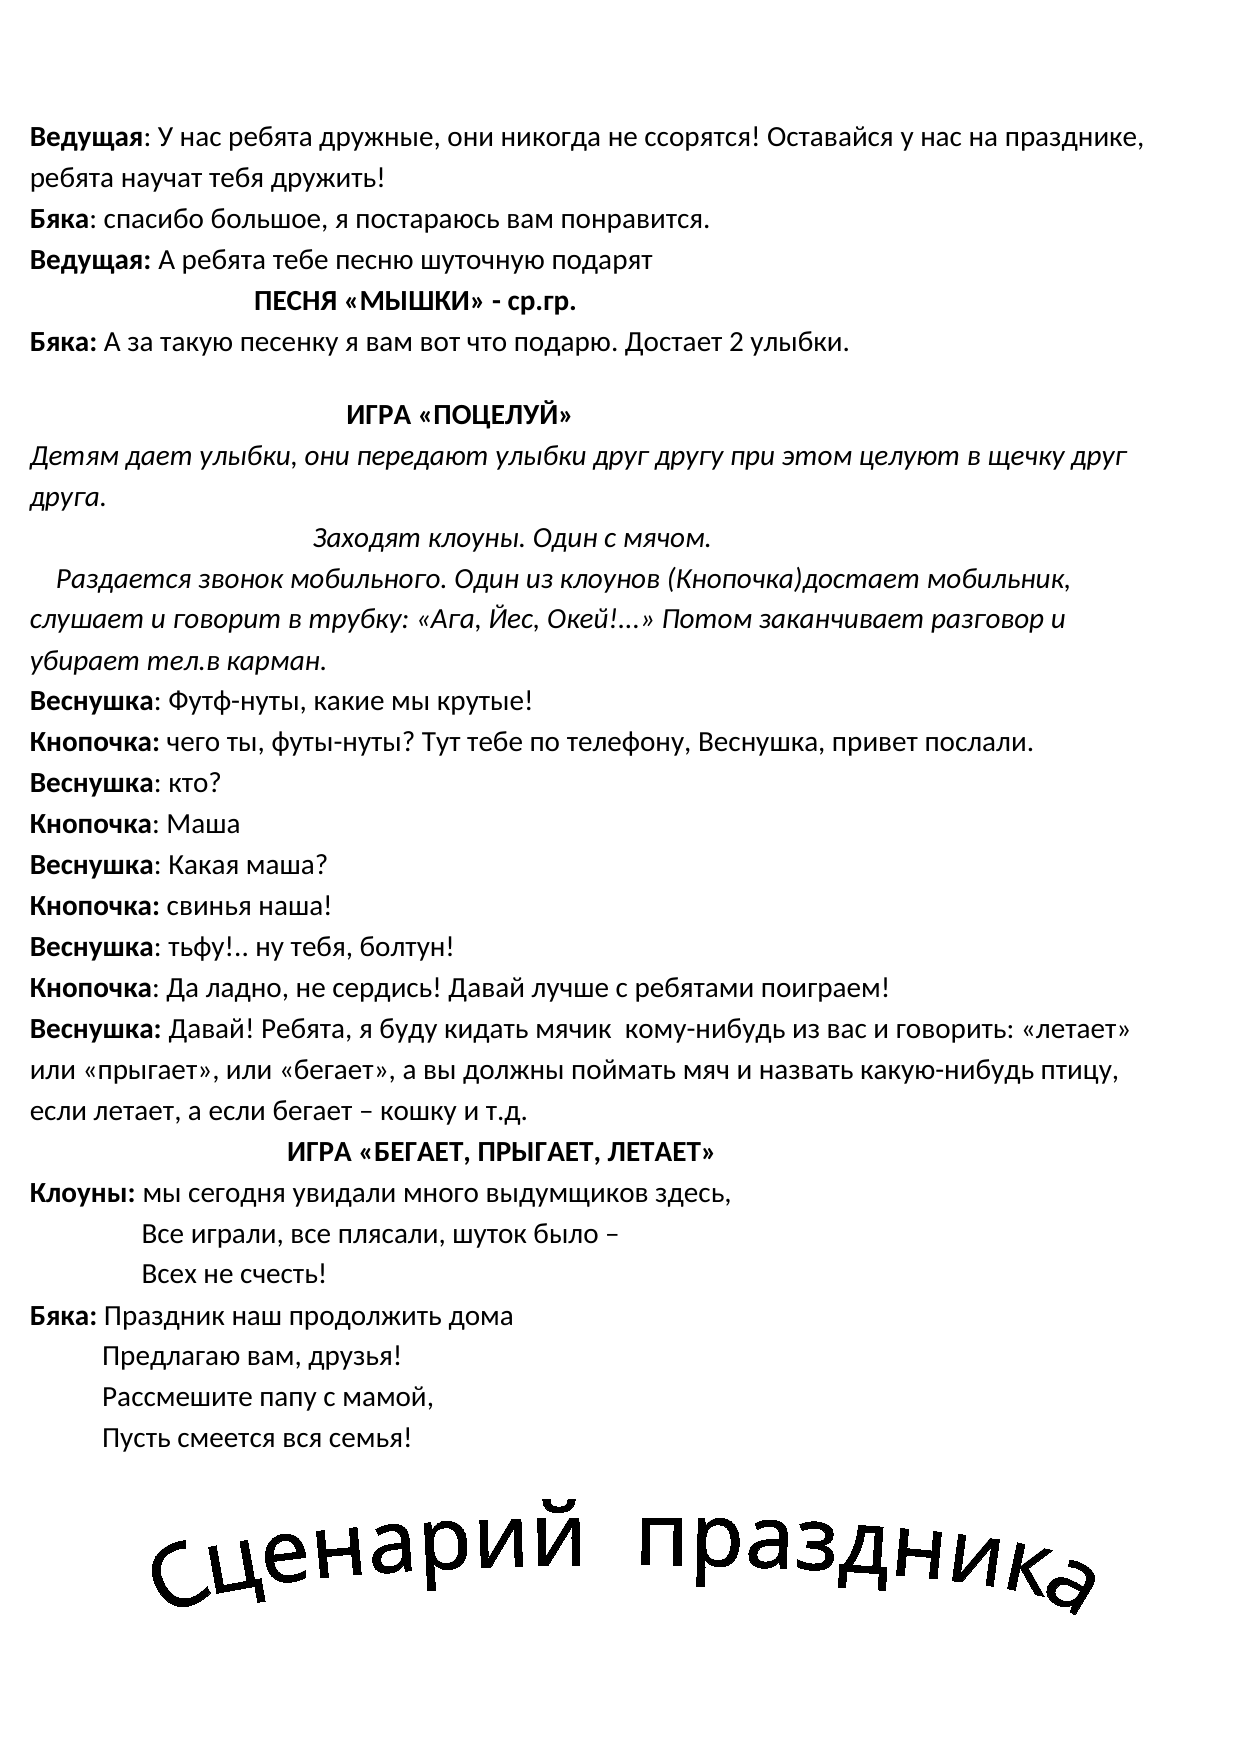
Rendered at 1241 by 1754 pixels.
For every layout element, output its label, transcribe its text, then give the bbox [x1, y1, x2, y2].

text Кнопочка: Да ладно, не сердись! Давай лучше с ребятами поиграем! [29, 969, 1152, 1005]
text Бяка: Праздник наш продолжить дома [29, 1297, 1152, 1332]
text Ведущая: У нас ребята дружные, они никогда не ссорятся! Оставайся у нас на празднике, ребята научат тебя дружить! [29, 118, 1152, 195]
text Предлагаю вам, друзья! [29, 1337, 1152, 1373]
text Веснушка: Футф-нуты, какие мы крутые! [29, 682, 1152, 718]
text Все играли, все плясали, шуток было – [29, 1215, 1152, 1250]
text ИГРА «ПОЦЕЛУЙ» [29, 396, 1152, 432]
text Кнопочка: Маша [29, 805, 1152, 841]
text Пусть смеется вся семья! [29, 1419, 1152, 1455]
text Рассмешите папу с мамой, [29, 1378, 1152, 1414]
text ПЕСНЯ «МЫШКИ» - ср.гр. [29, 282, 1152, 317]
text Бяка: спасибо большое, я постараюсь вам понравится. [29, 200, 1152, 236]
text Веснушка: Давай! Ребята, я буду кидать мячик кому-нибудь из вас и говорить: «летает» или «прыгает», или «бегает», а вы должны поймать мяч и назвать какую-нибудь птицу, если летает, а если бегает – кошку и т.д. [29, 1010, 1152, 1127]
text Детям дает улыбки, они передают улыбки друг другу при этом целуют в щечку друг друга. [29, 437, 1152, 513]
text Заходят клоуны. Один с мячом. [29, 519, 1152, 554]
text Кнопочка: свинья наша! [29, 887, 1152, 923]
text ИГРА «БЕГАЕТ, ПРЫГАЕТ, ЛЕТАЕТ» [29, 1133, 1152, 1168]
text Всех не счесть! [29, 1256, 1152, 1291]
text Кнопочка: чего ты, футы-нуты? Тут тебе по телефону, Веснушка, привет послали. [29, 723, 1152, 759]
text Ведущая: А ребята тебе песню шуточную подарят [29, 241, 1152, 277]
text Веснушка: кто? [29, 764, 1152, 800]
text Раздается звонок мобильного. Один из клоунов (Кнопочка)достает мобильник, слушает и говорит в трубку: «Ага, Йес, Окей!...» Потом заканчивает разговор и убирает тел.в карман. [29, 560, 1152, 677]
text Бяка: А за такую песенку я вам вот что подарю. Достает 2 улыбки. [29, 323, 1152, 358]
text Веснушка: тьфу!.. ну тебя, болтун! [29, 928, 1152, 964]
text Клоуны: мы сегодня увидали много выдумщиков здесь, [29, 1174, 1152, 1209]
text Веснушка: Какая маша? [29, 846, 1152, 882]
